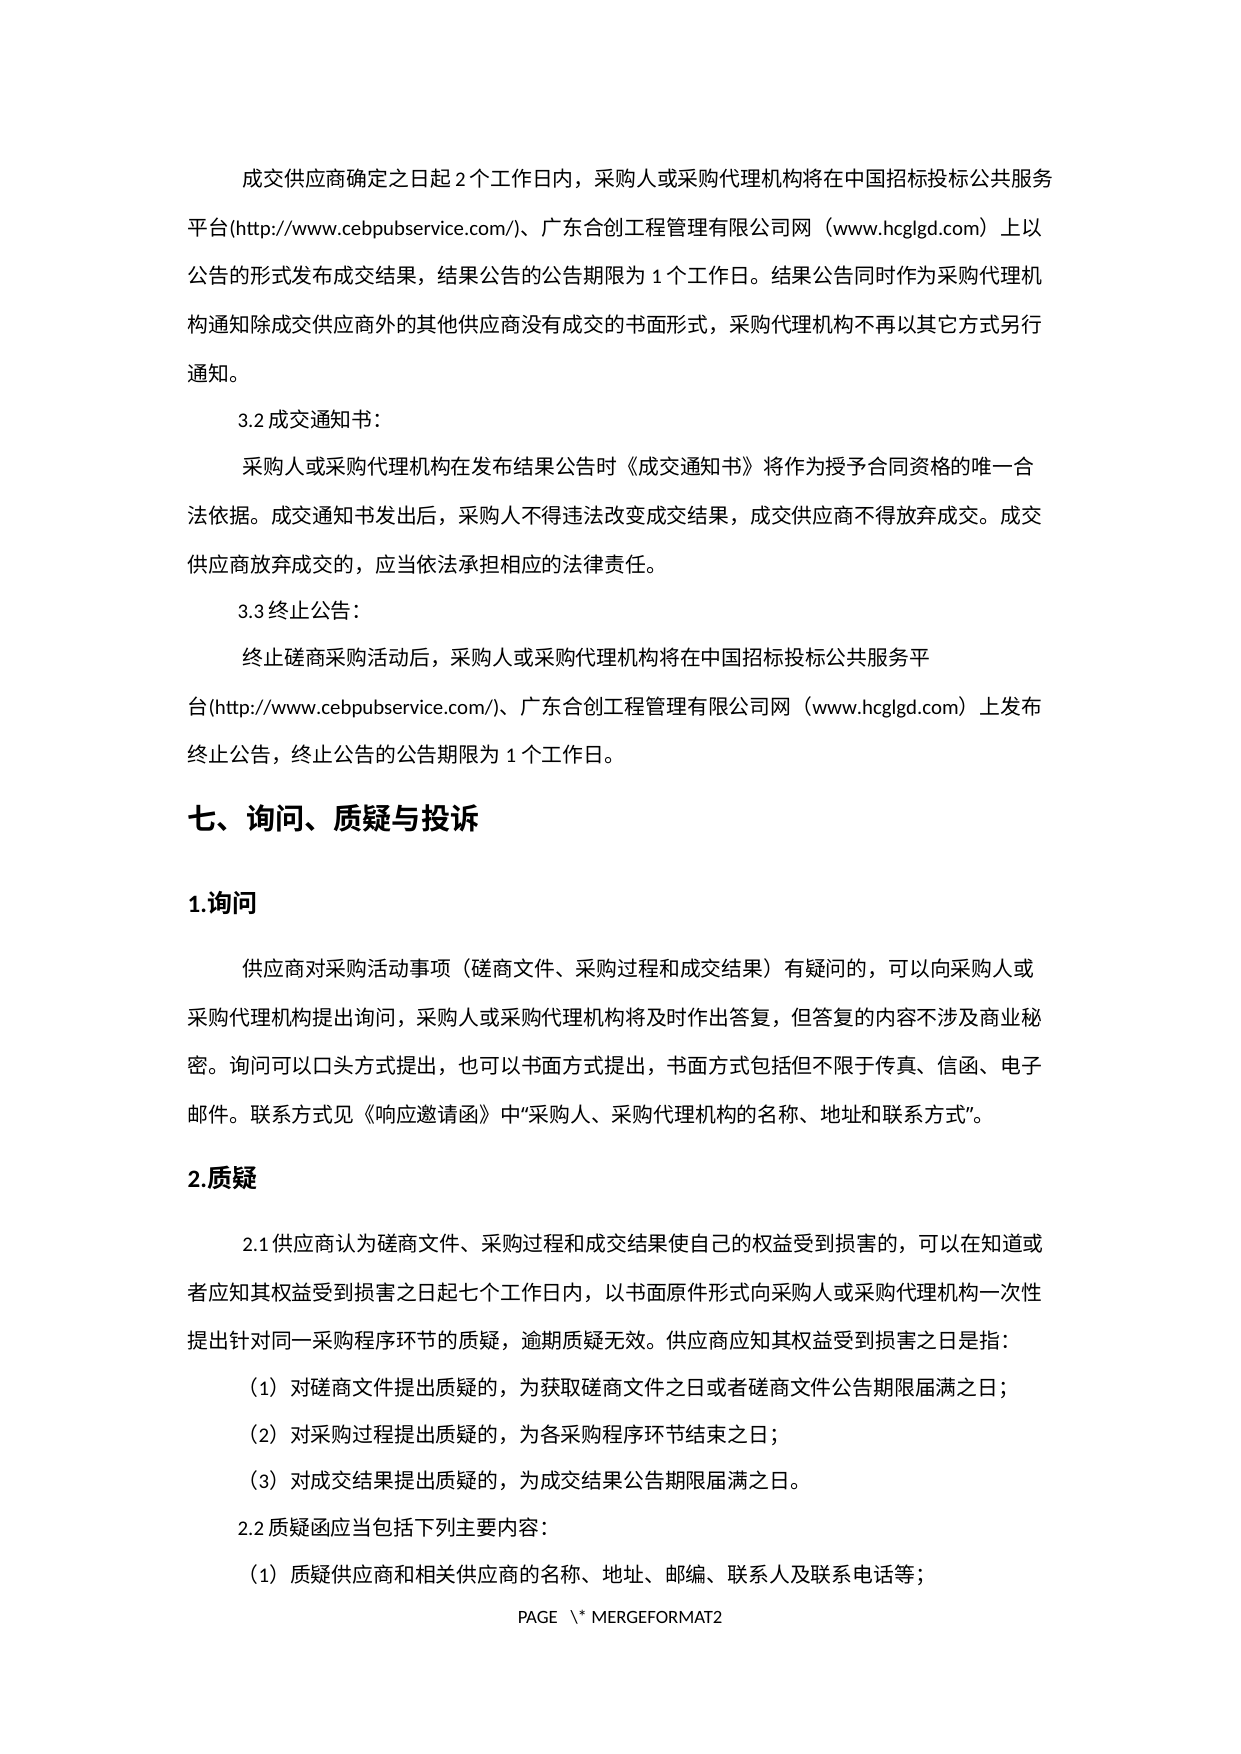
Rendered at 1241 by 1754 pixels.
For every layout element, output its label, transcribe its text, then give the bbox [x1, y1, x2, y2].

text （1）对磋商文件提出质疑的，为获取磋商文件之日或者磋商文件公告期限届满之日； [187, 1371, 1053, 1404]
text 2.1供应商认为磋商文件、采购过程和成交结果使自己的权益受到损害的，可以在知道或者应知其权益受到损害之日起七个工作日内，以书面原件形式向采购人或采购代理机构一次性提出针对同一采购程序环节的质疑，逾期质疑无效。供应商应知其权益受到损害之日是指： [187, 1227, 1053, 1357]
text （2）对采购过程提出质疑的，为各采购程序环节结束之日； [187, 1418, 1053, 1450]
text 七、询问、质疑与投诉 [187, 785, 1053, 850]
text 2.质疑 [187, 1145, 1053, 1210]
text 成交供应商确定之日起2个工作日内，采购人或采购代理机构将在中国招标投标公共服务平台(http://www.cebpubservice.com/)、广东合创工程管理有限公司网（www.hcglgd.com）上以公告的形式发布成交结果，结果公告的公告期限为 1 个工作日。结果公告同时作为采购代理机构通知除成交供应商外的其他供应商没有成交的书面形式，采购代理机构不再以其它方式另行通知。 [187, 162, 1053, 389]
text 2.2质疑函应当包括下列主要内容： [187, 1511, 1053, 1544]
text 1.询问 [187, 870, 1053, 935]
text 3.2成交通知书： [187, 404, 1053, 436]
text 3.3终止公告： [187, 594, 1053, 627]
text 采购人或采购代理机构在发布结果公告时《成交通知书》将作为授予合同资格的唯一合法依据。成交通知书发出后，采购人不得违法改变成交结果，成交供应商不得放弃成交。成交供应商放弃成交的，应当依法承担相应的法律责任。 [187, 450, 1053, 580]
text 供应商对采购活动事项（磋商文件、采购过程和成交结果）有疑问的，可以向采购人或采购代理机构提出询问，采购人或采购代理机构将及时作出答复，但答复的内容不涉及商业秘密。询问可以口头方式提出，也可以书面方式提出，书面方式包括但不限于传真、信函、电子邮件。联系方式见《响应邀请函》中“采购人、采购代理机构的名称、地址和联系方式”。 [187, 952, 1053, 1131]
text 终止磋商采购活动后，采购人或采购代理机构将在中国招标投标公共服务平台(http://www.cebpubservice.com/)、广东合创工程管理有限公司网（www.hcglgd.com）上发布终止公告，终止公告的公告期限为 1 个工作日。 [187, 641, 1053, 771]
text （3）对成交结果提出质疑的，为成交结果公告期限届满之日。 [187, 1464, 1053, 1497]
text （1）质疑供应商和相关供应商的名称、地址、邮编、联系人及联系电话等； [187, 1558, 1053, 1590]
